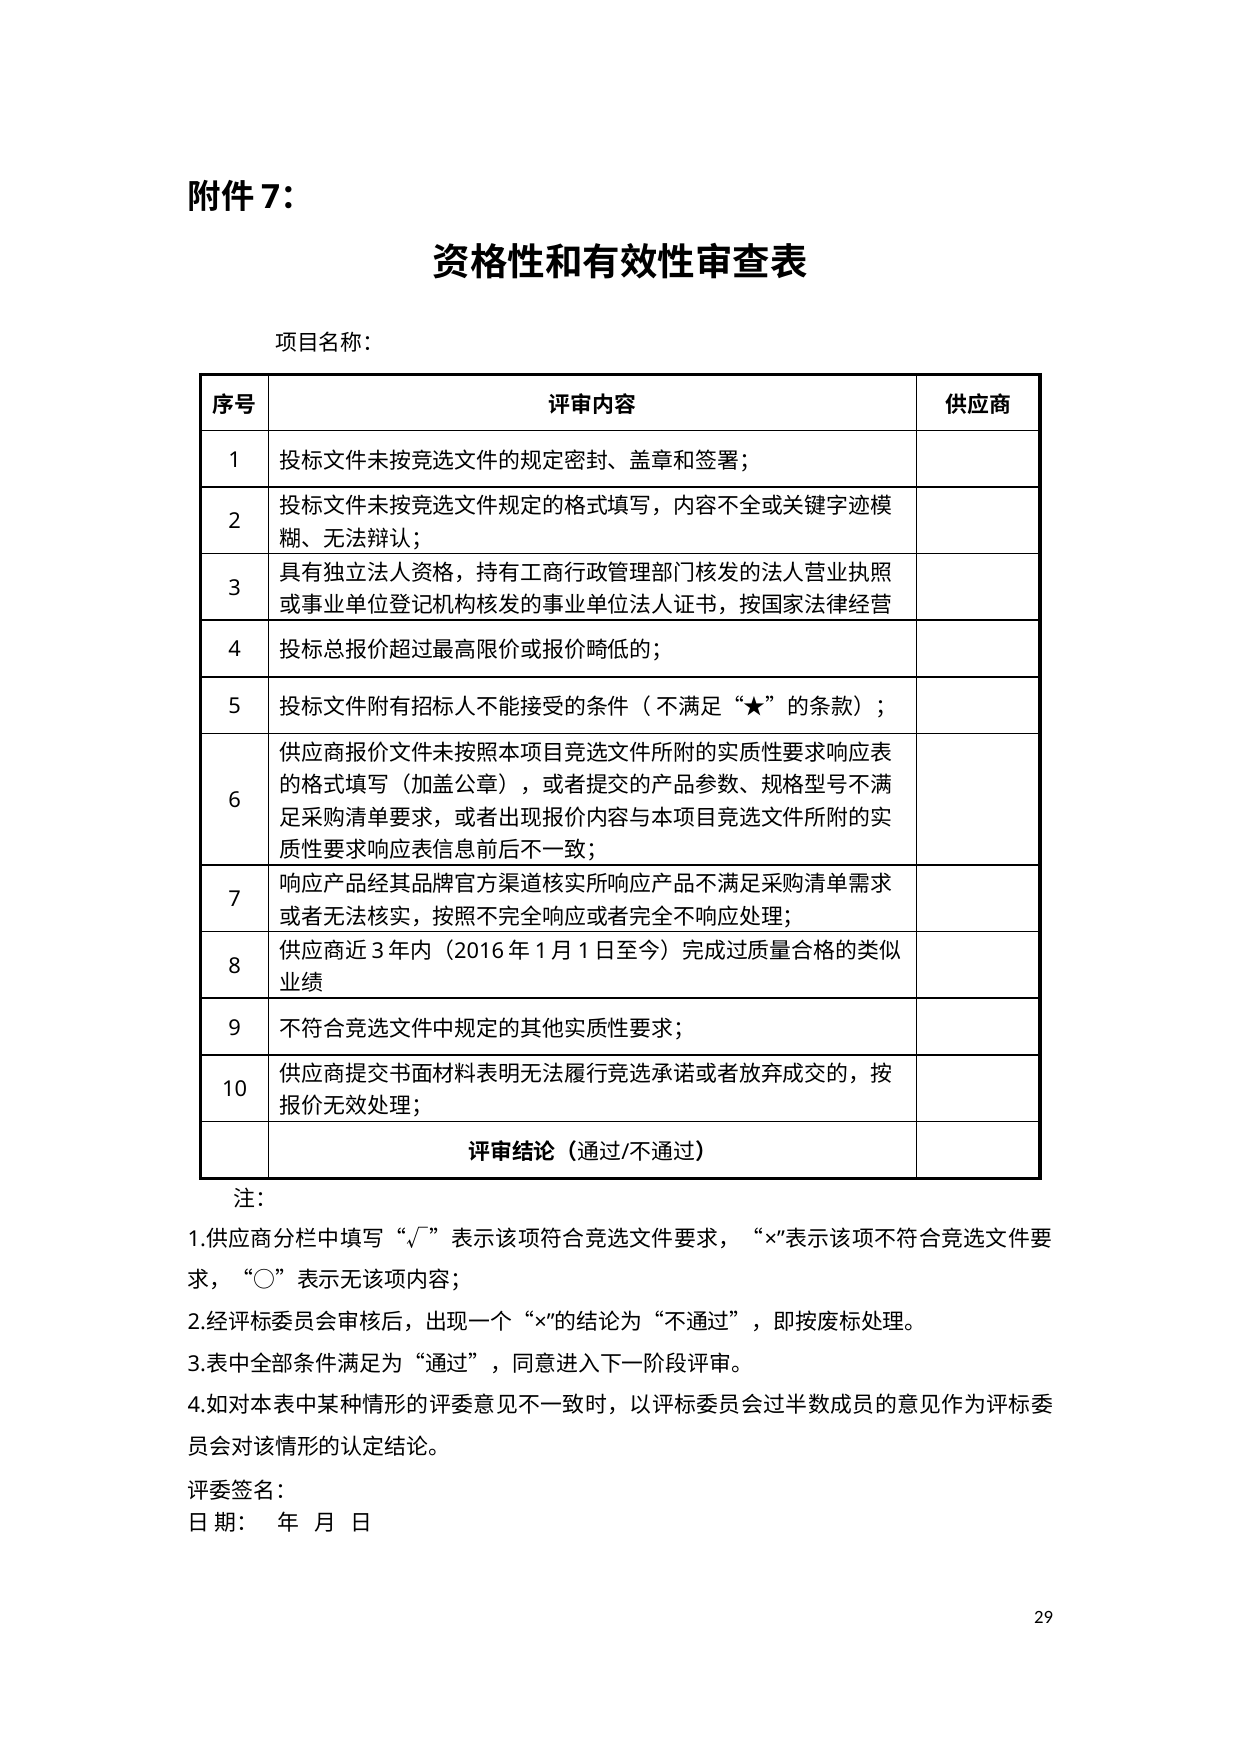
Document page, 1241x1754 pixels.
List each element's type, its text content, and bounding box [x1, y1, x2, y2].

table_cell 供应商近3年内（2016年1月1日至今）完成过质量合格的类似业绩 [269, 932, 916, 997]
text 注： [187, 1180, 1053, 1213]
list 表中全部条件满足为“通过”，同意进入下一阶段评审。 [187, 1338, 1053, 1379]
text 项目名称： [231, 324, 1053, 357]
list 如对本表中某种情形的评委意见不一致时，以评标委员会过半数成员的意见作为评标委员会对该情形的认定结论。 [187, 1379, 1053, 1463]
table_cell 3 [202, 554, 268, 619]
table_cell [917, 1122, 1038, 1177]
table_cell 9 [202, 999, 268, 1054]
table_cell [917, 488, 1038, 553]
text 附件7： [187, 162, 1053, 227]
table_cell [917, 678, 1038, 733]
table_cell 投标文件未按竞选文件规定的格式填写，内容不全或关键字迹模糊、无法辩认； [269, 488, 916, 553]
text 日 期： 年 月 日 [187, 1505, 1053, 1537]
table_cell 具有独立法人资格，持有工商行政管理部门核发的法人营业执照或事业单位登记机构核发的事业单位法人证书，按国家法律经营 [269, 554, 916, 619]
table_cell 供应商提交书面材料表明无法履行竞选承诺或者放弃成交的，按报价无效处理； [269, 1056, 916, 1121]
table_cell [917, 621, 1038, 676]
text 评委签名： [187, 1472, 1053, 1505]
table_cell [917, 431, 1038, 486]
table_cell 8 [202, 932, 268, 997]
table_cell 2 [202, 488, 268, 553]
table_cell 响应产品经其品牌官方渠道核实所响应产品不满足采购清单需求或者无法核实，按照不完全响应或者完全不响应处理； [269, 866, 916, 931]
table_cell 5 [202, 678, 268, 733]
table_cell [917, 554, 1038, 619]
table_header 序号 [202, 376, 268, 429]
list 供应商分栏中填写“√”表示该项符合竞选文件要求，“×”表示该项不符合竞选文件要求，“○”表示无该项内容； [187, 1213, 1053, 1296]
table_cell [202, 1122, 268, 1177]
table_cell 评审结论（通过/不通过） [269, 1122, 916, 1177]
table_cell [917, 1056, 1038, 1121]
table_header 评审内容 [269, 376, 916, 429]
table_cell [917, 932, 1038, 997]
table_cell 投标总报价超过最高限价或报价畸低的； [269, 621, 916, 676]
list 经评标委员会审核后，出现一个“×”的结论为“不通过”，即按废标处理。 [187, 1296, 1053, 1338]
table_cell 6 [202, 734, 268, 864]
table_cell 不符合竞选文件中规定的其他实质性要求； [269, 999, 916, 1054]
text 资格性和有效性审查表 [187, 227, 1053, 292]
table_cell [917, 999, 1038, 1054]
table_cell 供应商报价文件未按照本项目竞选文件所附的实质性要求响应表的格式填写（加盖公章），或者提交的产品参数、规格型号不满足采购清单要求，或者出现报价内容与本项目竞选文件所附的实质性要求响应表信息前后不一致； [269, 734, 916, 864]
table_cell 4 [202, 621, 268, 676]
table_cell 投标文件附有招标人不能接受的条件（ 不满足“★”的条款）； [269, 678, 916, 733]
table_cell [917, 866, 1038, 931]
table_cell [917, 734, 1038, 864]
table_cell 7 [202, 866, 268, 931]
table_header 供应商 [917, 376, 1038, 429]
table_cell 10 [202, 1056, 268, 1121]
table_cell 1 [202, 431, 268, 486]
table_cell 投标文件未按竞选文件的规定密封、盖章和签署； [269, 431, 916, 486]
